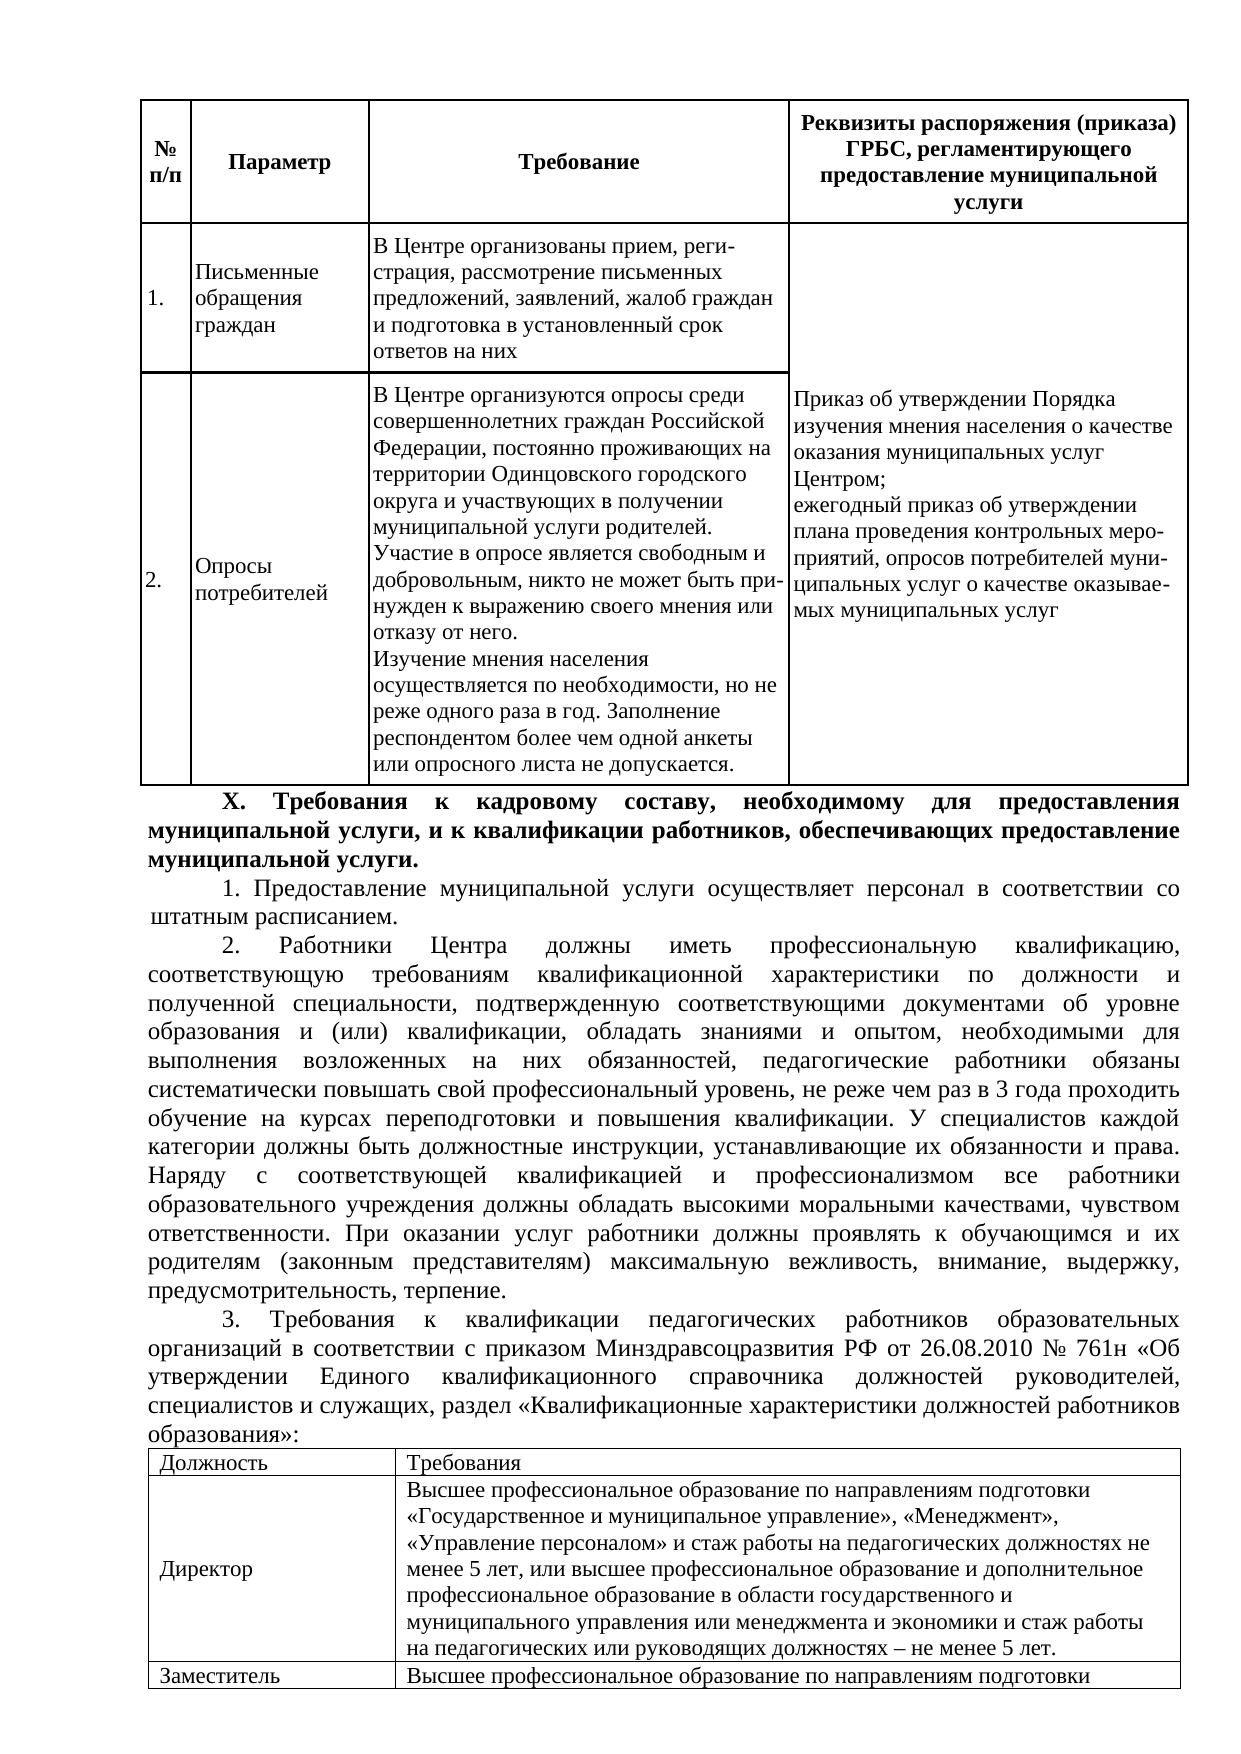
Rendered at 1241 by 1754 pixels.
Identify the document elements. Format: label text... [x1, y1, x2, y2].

text 3. Требования к квалификации педагогических работников образовательных организаций в соответствии с приказом Минздравсоцразвития РФ от 26.08.2010 № 761н «Об утверждении Единого квалификационного справочника должностей руководителей, специалистов и служащих, раздел «Квалификационные характеристики должностей работников образования»: [148, 1304, 1181, 1448]
text 1. Предоставление муниципальной услуги осуществляет персонал в соответствии со штатным расписанием. [150, 873, 1181, 930]
table_cell [142, 224, 190, 371]
table_header Требования [396, 1449, 1180, 1475]
table_header № п/п [142, 101, 190, 222]
table_cell Директор [149, 1476, 395, 1661]
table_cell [149, 1662, 395, 1688]
table_cell Письменные обращения граждан [192, 224, 368, 371]
text X. Требования к кадровому составу, необходимому для предоставления муниципальной услуги, и к квалификации работников, обеспечивающих предоставление муниципальной услуги. [148, 786, 1181, 873]
table_header Параметр [192, 101, 368, 222]
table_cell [396, 1662, 1180, 1688]
table_header Должность [149, 1449, 395, 1475]
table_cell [396, 1476, 1180, 1661]
table_cell Приказ об утверждении Порядка изучения мнения населения о качестве оказания муниципальных услуг Центром; ежегодный приказ об утверждении плана проведения контрольных мероприятий, опросов потребителей муниципальных услуг о качестве оказываемых муниципальных услуг [790, 224, 1187, 784]
table_header Реквизиты распоряжения (приказа) ГРБС, регламентирующего предоставление муниципальной услуги [790, 101, 1187, 222]
table_cell В Центре организованы прием, регистрация, рассмотрение письменных предложений, заявлений, жалоб граждан и подготовка в установленный срок ответов на них [370, 224, 788, 371]
table_header Требование [370, 101, 788, 222]
table_cell В Центре организуются опросы среди совершеннолетних граждан Российской Федерации, постоянно проживающих на территории Одинцовского городского округа и участвующих в получении муниципальной услуги родителей. Участие в опросе является свободным и добровольным, никто не может быть принужден к выражению своего мнения или отказу от него. Изучение мнения населения осуществляется по необходимости, но не реже одного раза в год. Заполнение респондентом более чем одной анкеты или опросного листа не допускается. [370, 374, 788, 784]
table_cell [142, 374, 190, 784]
text 2. Работники Центра должны иметь профессиональную квалификацию, соответствующую требованиям квалификационной характеристики по должности и полученной специальности, подтвержденную соответствующими документами об уровне образования и (или) квалификации, обладать знаниями и опытом, необходимыми для выполнения возложенных на них обязанностей, педагогические работники обязаны систематически повышать свой профессиональный уровень, не реже чем раз в 3 года проходить обучение на курсах переподготовки и повышения квалификации. У специалистов каждой категории должны быть должностные инструкции, устанавливающие их обязанности и права. Наряду с соответствующей квалификацией и профессионализмом все работники образовательного учреждения должны обладать высокими моральными качествами, чувством ответственности. При оказании услуг работники должны проявлять к обучающимся и их родителям (законным представителям) максимальную вежливость, внимание, выдержку, предусмотрительность, терпение. [148, 930, 1181, 1304]
table_cell Опросы потребителей [192, 374, 368, 784]
